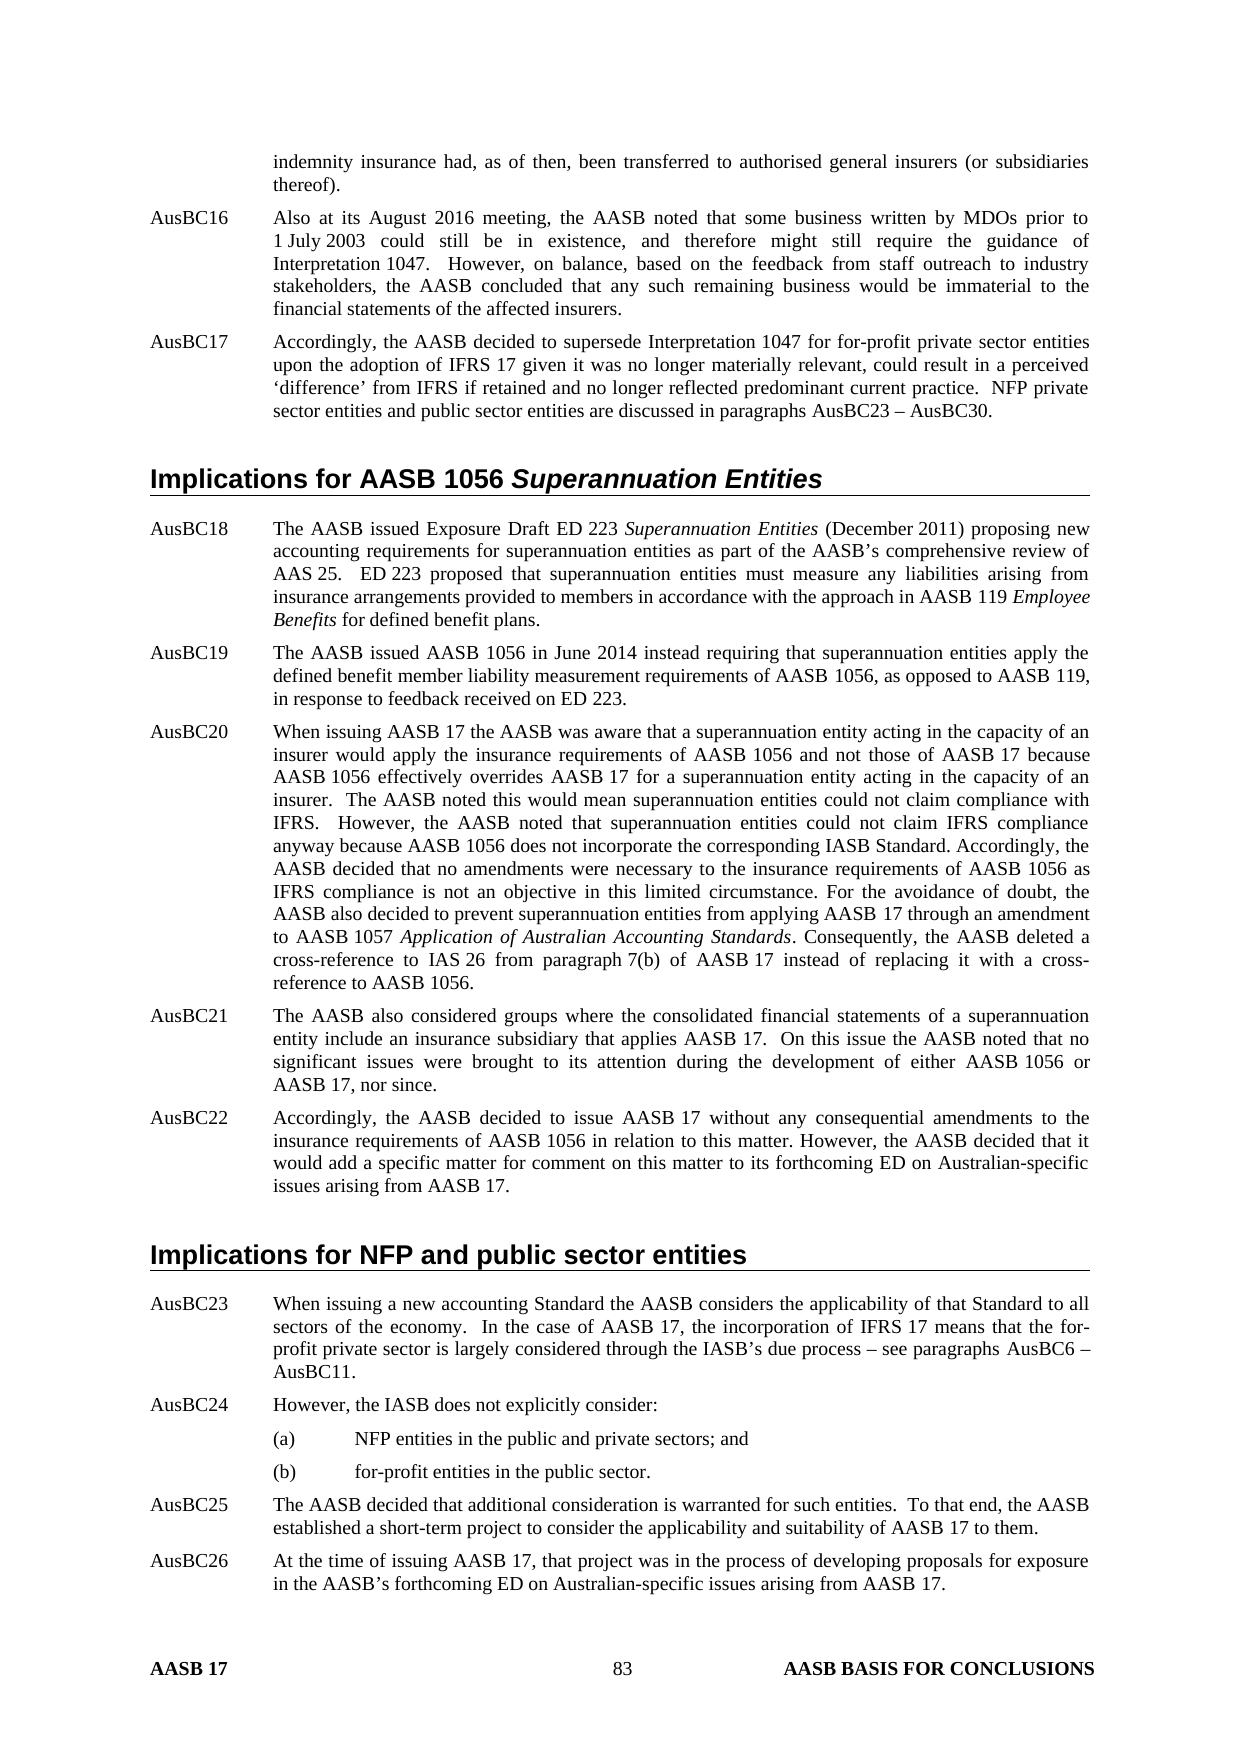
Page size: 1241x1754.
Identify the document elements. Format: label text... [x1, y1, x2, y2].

title Implications for NFP and public sector entities [150, 1239, 1090, 1270]
text The AASB issued AASB 1056 in June 2014 instead requiring that superannuation entities apply the defined benefit member liability measurement requirements of AASB 1056, as opposed to AASB 119, in response to feedback received on ED 223. [150, 641, 1090, 709]
text At the time of issuing AASB 17, that project was in the process of developing proposals for exposure in the AASB’s forthcoming ED on Australian-specific issues arising from AASB 17. [150, 1549, 1090, 1595]
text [150, 150, 1090, 196]
text Also at its August 2016 meeting, the AASB noted that some business written by MDOs prior to 1 July 2003 could still be in existence, and therefore might still require the guidance of Interpretation 1047. However, on balance, based on the feedback from staff outreach to industry stakeholders, the AASB concluded that any such remaining business would be immaterial to the financial statements of the affected insurers. [150, 206, 1090, 320]
text The AASB decided that additional consideration is warranted for such entities. To that end, the AASB established a short-term project to consider the applicability and suitability of AASB 17 to them. [150, 1493, 1090, 1539]
title Implications for AASB 1056 Superannuation Entities [150, 463, 1090, 495]
text However, the IASB does not explicitly consider: [150, 1393, 1090, 1416]
text (b) for-profit entities in the public sector. [273, 1460, 1090, 1483]
text Accordingly, the AASB decided to issue AASB 17 without any consequential amendments to the insurance requirements of AASB 1056 in relation to this matter. However, the AASB decided that it would add a specific matter for comment on this matter to its forthcoming ED on Australian-specific issues arising from AASB 17. [150, 1106, 1090, 1197]
text When issuing a new accounting Standard the AASB considers the applicability of that Standard to all sectors of the economy. In the case of AASB 17, the incorporation of IFRS 17 means that the for-profit private sector is largely considered through the IASB’s due process – see paragraphs AusBC6 – AusBC11. [150, 1292, 1090, 1383]
text When issuing AASB 17 the AASB was aware that a superannuation entity acting in the capacity of an insurer would apply the insurance requirements of AASB 1056 and not those of AASB 17 because AASB 1056 effectively overrides AASB 17 for a superannuation entity acting in the capacity of an insurer. The AASB noted this would mean superannuation entities could not claim compliance with IFRS. However, the AASB noted that superannuation entities could not claim IFRS compliance anyway because AASB 1056 does not incorporate the corresponding IASB Standard. Accordingly, the AASB decided that no amendments were necessary to the insurance requirements of AASB 1056 as IFRS compliance is not an objective in this limited circumstance. For the avoidance of doubt, the AASB also decided to prevent superannuation entities from applying AASB 17 through an amendment to AASB 1057 Application of Australian Accounting Standards. Consequently, the AASB deleted a cross-reference to IAS 26 from paragraph 7(b) of AASB 17 instead of replacing it with a cross-reference to AASB 1056. [150, 720, 1090, 994]
text (a) NFP entities in the public and private sectors; and [273, 1427, 1090, 1449]
text The AASB issued Exposure Draft ED 223 Superannuation Entities (December 2011) proposing new accounting requirements for superannuation entities as part of the AASB’s comprehensive review of AAS 25. ED 223 proposed that superannuation entities must measure any liabilities arising from insurance arrangements provided to members in accordance with the approach in AASB 119 Employee Benefits for defined benefit plans. [150, 517, 1090, 631]
text The AASB also considered groups where the consolidated financial statements of a superannuation entity include an insurance subsidiary that applies AASB 17. On this issue the AASB noted that no significant issues were brought to its attention during the development of either AASB 1056 or AASB 17, nor since. [150, 1004, 1090, 1095]
text Accordingly, the AASB decided to supersede Interpretation 1047 for for-profit private sector entities upon the adoption of IFRS 17 given it was no longer materially relevant, could result in a perceived ‘difference’ from IFRS if retained and no longer reflected predominant current practice. NFP private sector entities and public sector entities are discussed in paragraphs AusBC23 – AusBC30. [150, 331, 1090, 422]
